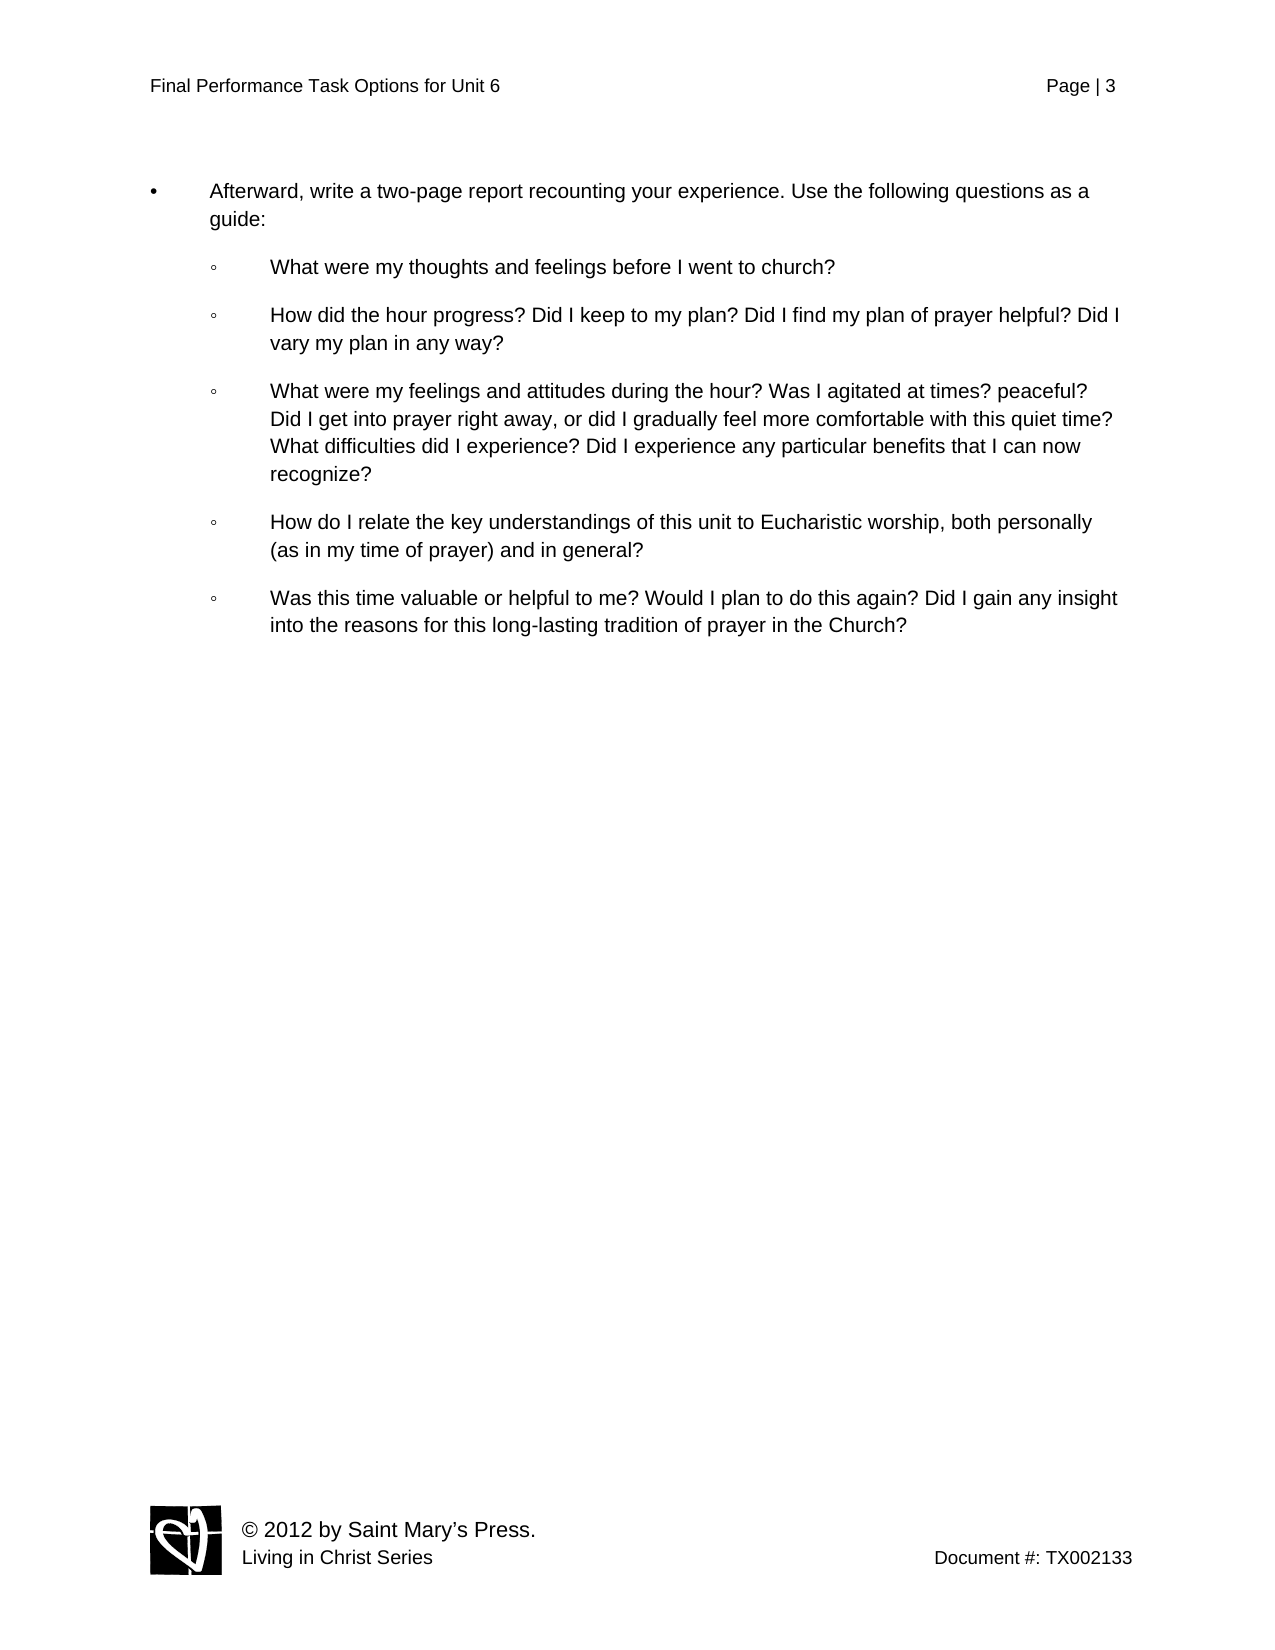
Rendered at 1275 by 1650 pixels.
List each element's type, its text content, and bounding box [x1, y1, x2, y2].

list ◦ What were my thoughts and feelings before I went to church? [210, 255, 1125, 279]
list ◦ What were my feelings and attitudes during the hour? Was I agitated at times? peaceful? Did I get into prayer right away, or did I gradually feel more comfortable with this quiet time? What difficulties did I experience? Did I experience any particular benefits that I can now recognize? [210, 379, 1125, 486]
list ◦ Was this time valuable or helpful to me? Would I plan to do this again? Did I gain any insight into the reasons for this long-lasting tradition of prayer in the Church? [210, 586, 1125, 637]
list ◦ How did the hour progress? Did I keep to my plan? Did I find my plan of prayer helpful? Did I vary my plan in any way? [210, 303, 1125, 355]
list • Afterward, write a two-page report recounting your experience. Use the following questions as a guide: [150, 179, 1125, 231]
list ◦ How do I relate the key understandings of this unit to Eucharistic worship, both personally (as in my time of prayer) and in general? [210, 510, 1125, 561]
